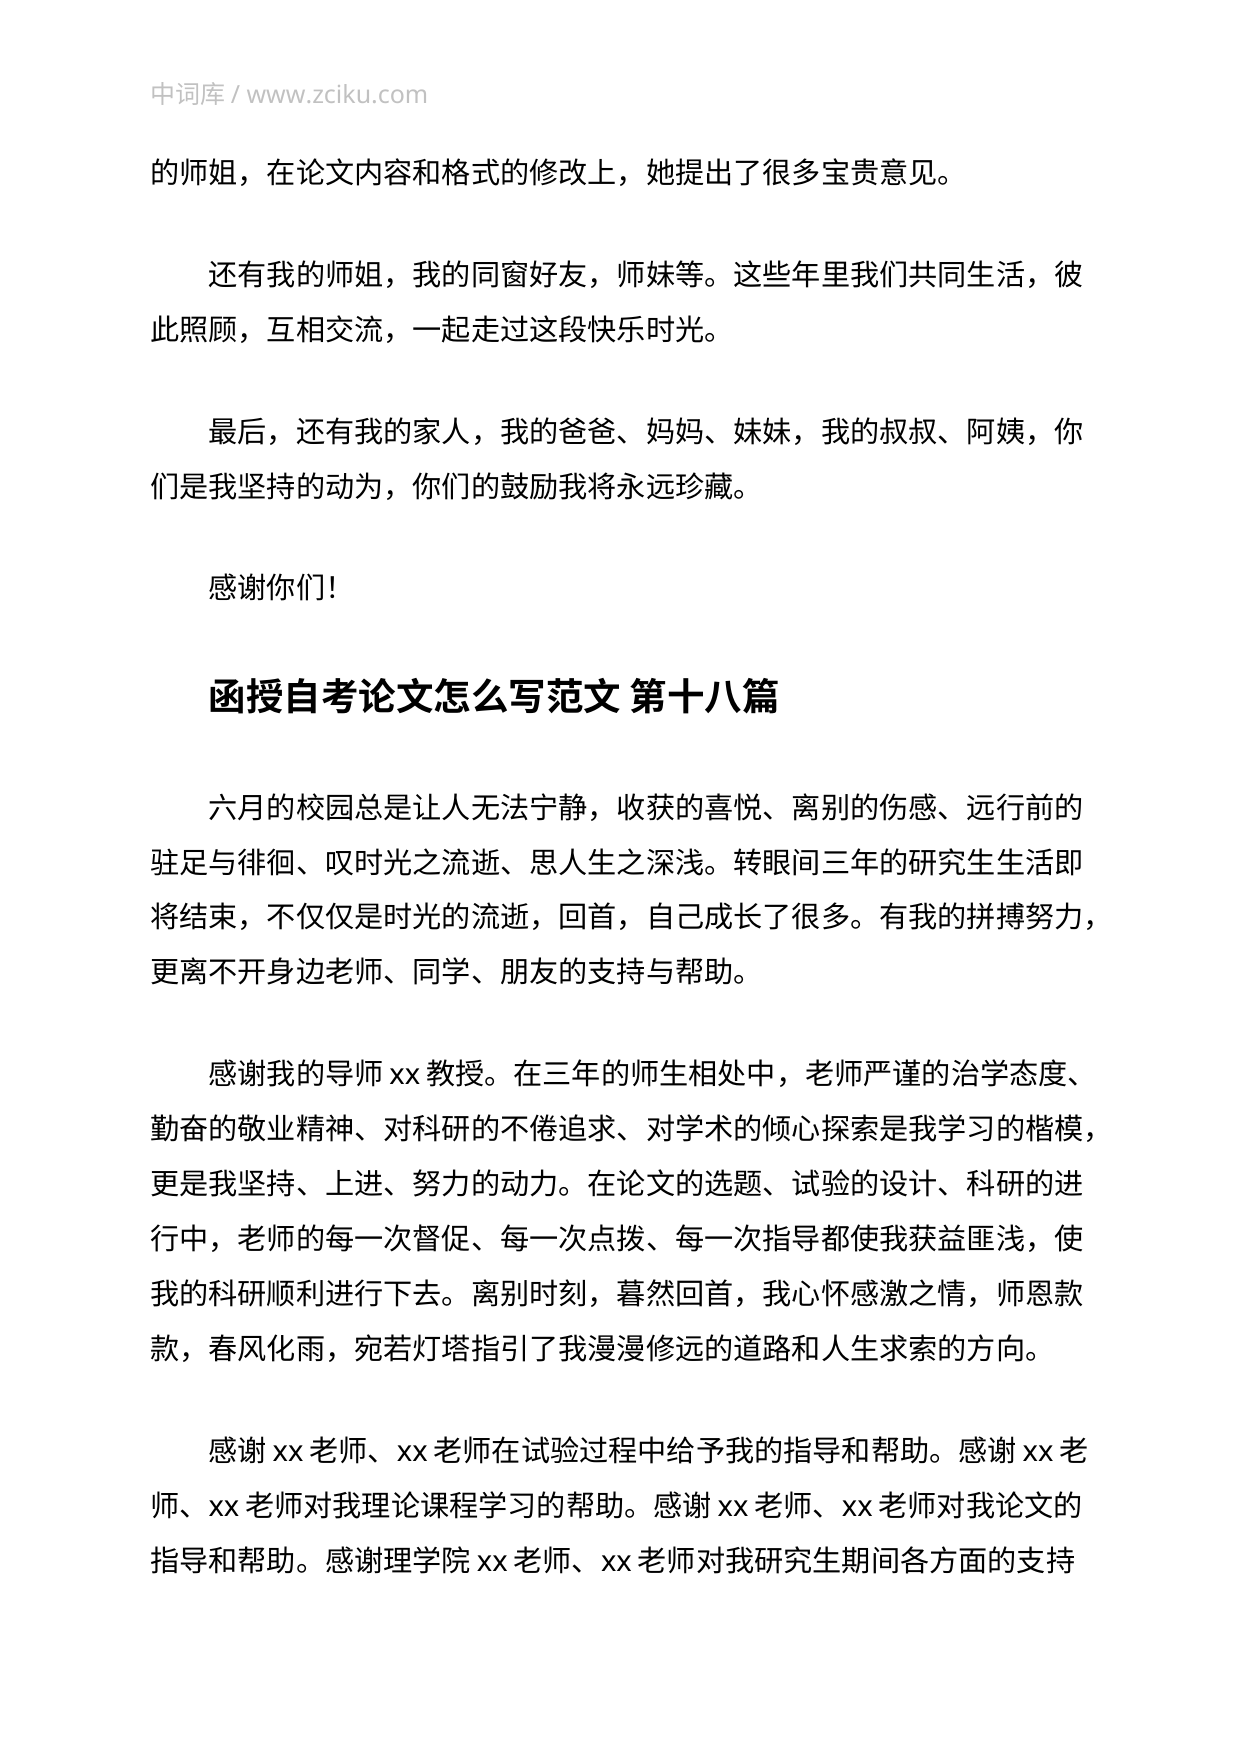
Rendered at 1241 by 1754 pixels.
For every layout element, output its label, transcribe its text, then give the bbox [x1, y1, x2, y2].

text 六月的校园总是让人无法宁静，收获的喜悦、离别的伤感、远行前的驻足与徘徊、叹时光之流逝、思人生之深浅。转眼间三年的研究生生活即将结束，不仅仅是时光的流逝，回首，自己成长了很多。有我的拼搏努力，更离不开身边老师、同学、朋友的支持与帮助。 [150, 784, 1090, 991]
text 感谢你们！ [150, 565, 1090, 607]
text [150, 1427, 1090, 1579]
text 函授自考论文怎么写范文 第十八篇 [150, 667, 1090, 721]
text 最后，还有我的家人，我的爸爸、妈妈、妹妹，我的叔叔、阿姨，你们是我坚持的动为，你们的鼓励我将永远珍藏。 [150, 408, 1090, 506]
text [150, 150, 1090, 192]
text 感谢我的导师xx教授。在三年的师生相处中，老师严谨的治学态度、勤奋的敬业精神、对科研的不倦追求、对学术的倾心探索是我学习的楷模，更是我坚持、上进、努力的动力。在论文的选题、试验的设计、科研的进行中，老师的每一次督促、每一次点拨、每一次指导都使我获益匪浅，使我的科研顺利进行下去。离别时刻，暮然回首，我心怀感激之情，师恩款款，春风化雨，宛若灯塔指引了我漫漫修远的道路和人生求索的方向。 [150, 1051, 1090, 1368]
text 还有我的师姐，我的同窗好友，师妹等。这些年里我们共同生活，彼此照顾，互相交流，一起走过这段快乐时光。 [150, 252, 1090, 349]
